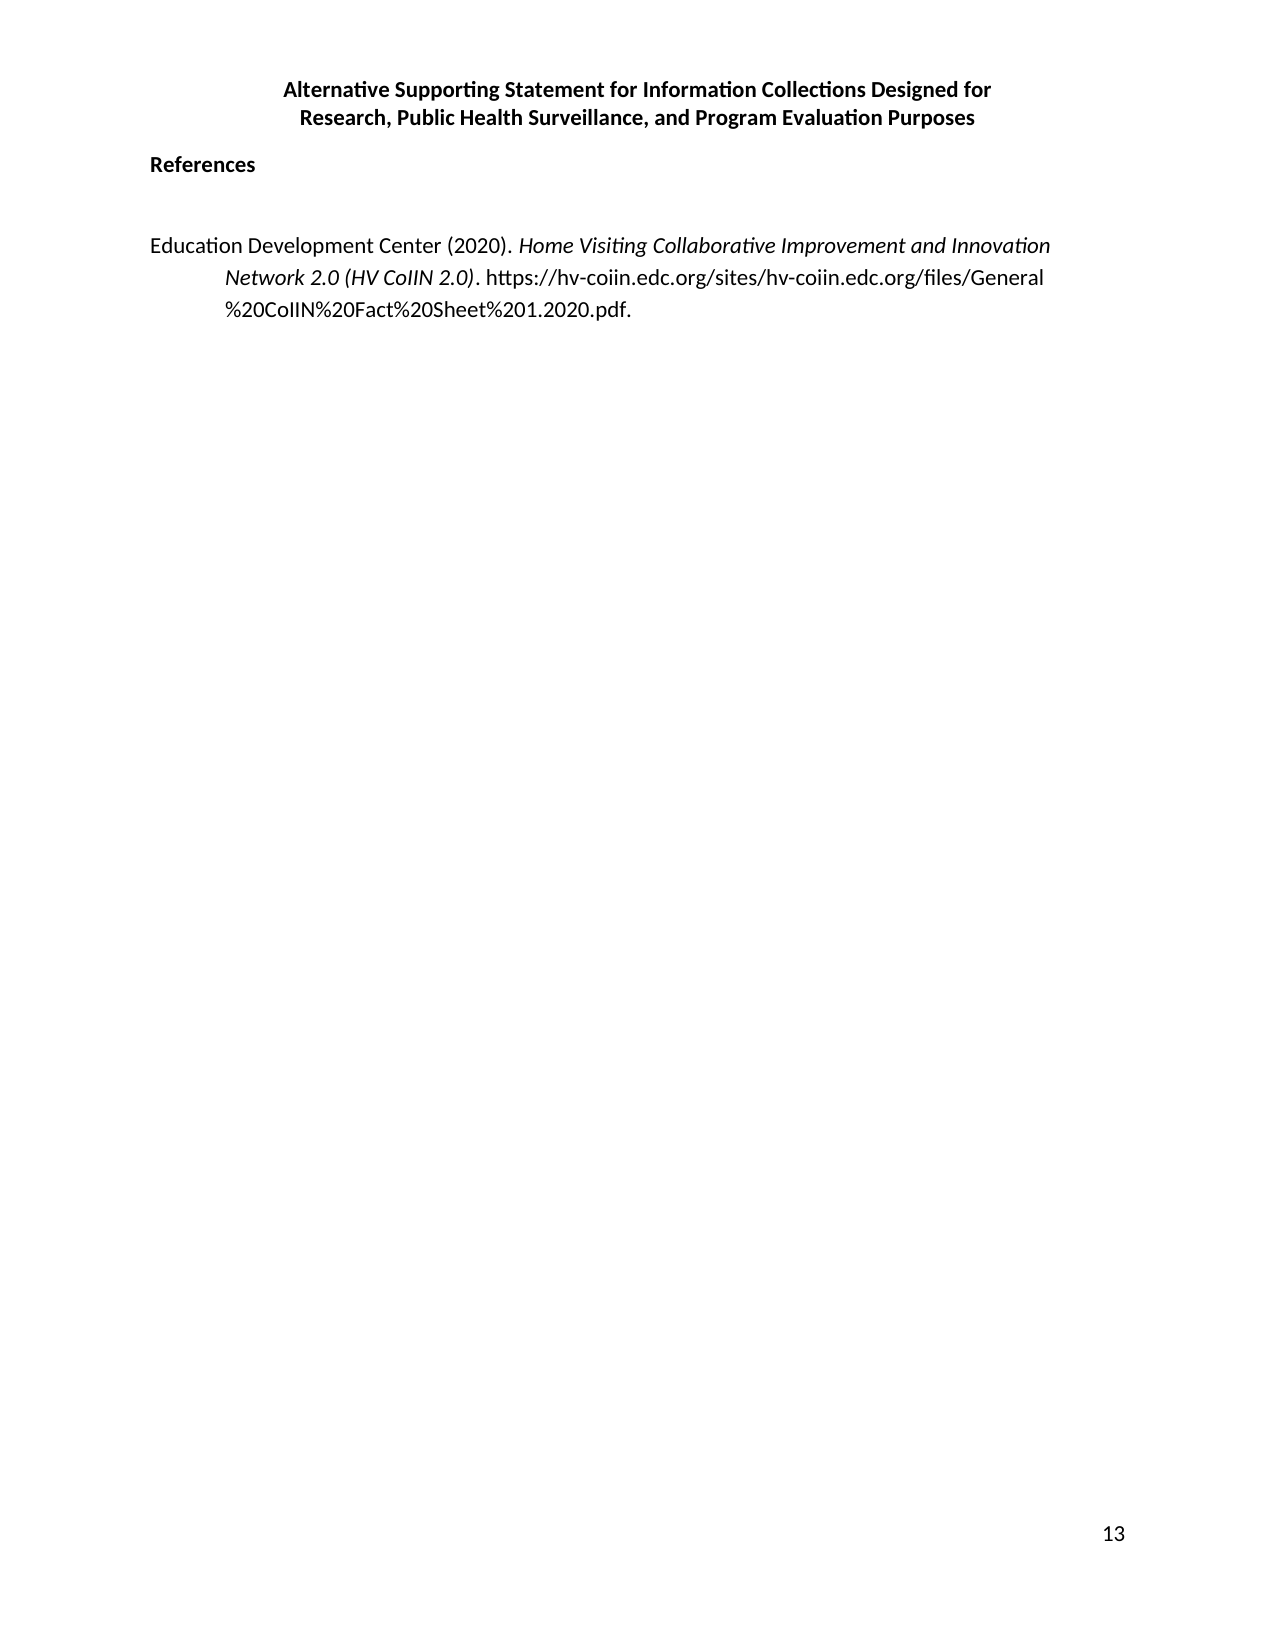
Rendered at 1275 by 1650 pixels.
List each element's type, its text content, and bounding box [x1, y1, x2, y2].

text Education Development Center (2020). Home Visiting Collaborative Improvement and Innovation Network 2.0 (HV CoIIN 2.0). https://hv-coiin.edc.org/sites/hv-coiin.edc.org/files/General%20CoIIN%20Fact%20Sheet%201.2020.pdf. [150, 231, 1125, 323]
text References [150, 150, 1125, 178]
